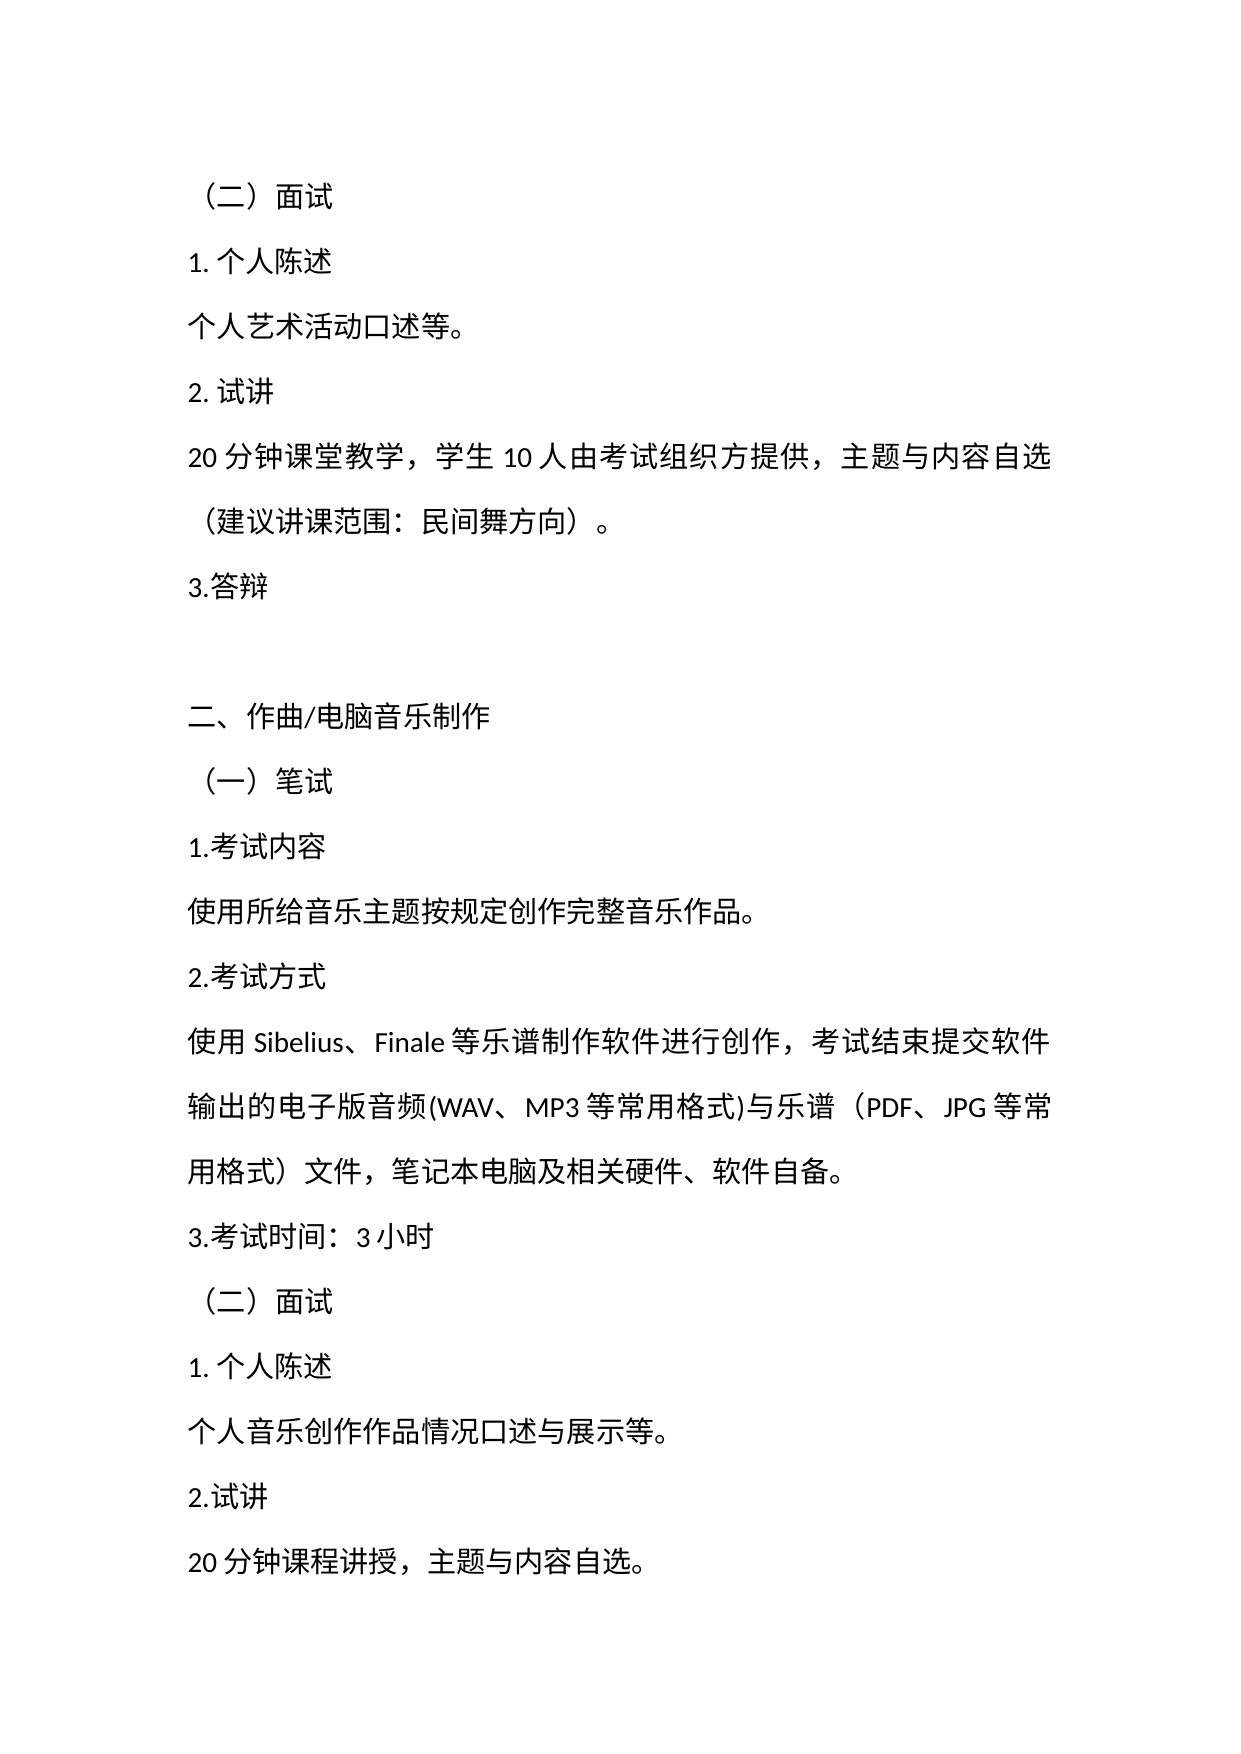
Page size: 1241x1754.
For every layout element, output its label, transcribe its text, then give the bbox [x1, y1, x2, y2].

text （一）笔试 [187, 747, 1053, 812]
text 个人音乐创作作品情况口述与展示等。 [187, 1397, 1053, 1462]
text （二）面试 [187, 1267, 1053, 1332]
text 2.试讲 [187, 1462, 1053, 1527]
text 2. 试讲 [187, 357, 1053, 422]
text 3.答辩 [187, 552, 1053, 617]
text 2.考试方式 [187, 942, 1053, 1007]
text 20分钟课程讲授，主题与内容自选。 [187, 1527, 1053, 1592]
text 1.考试内容 [187, 812, 1053, 877]
text 1. 个人陈述 [187, 1332, 1053, 1397]
text 1. 个人陈述 [187, 227, 1053, 292]
text 二、作曲/电脑音乐制作 [187, 682, 1053, 747]
text 3.考试时间：3小时 [187, 1202, 1053, 1267]
text 个人艺术活动口述等。 [187, 292, 1053, 357]
text 使用Sibelius、Finale等乐谱制作软件进行创作，考试结束提交软件输出的电子版音频(WAV、MP3等常用格式)与乐谱（PDF、JPG等常用格式）文件，笔记本电脑及相关硬件、软件自备。 [187, 1007, 1053, 1202]
text （二）面试 [187, 162, 1053, 227]
text 使用所给音乐主题按规定创作完整音乐作品。 [187, 877, 1053, 942]
text 20分钟课堂教学，学生10人由考试组织方提供，主题与内容自选（建议讲课范围：民间舞方向）。 [187, 422, 1053, 552]
